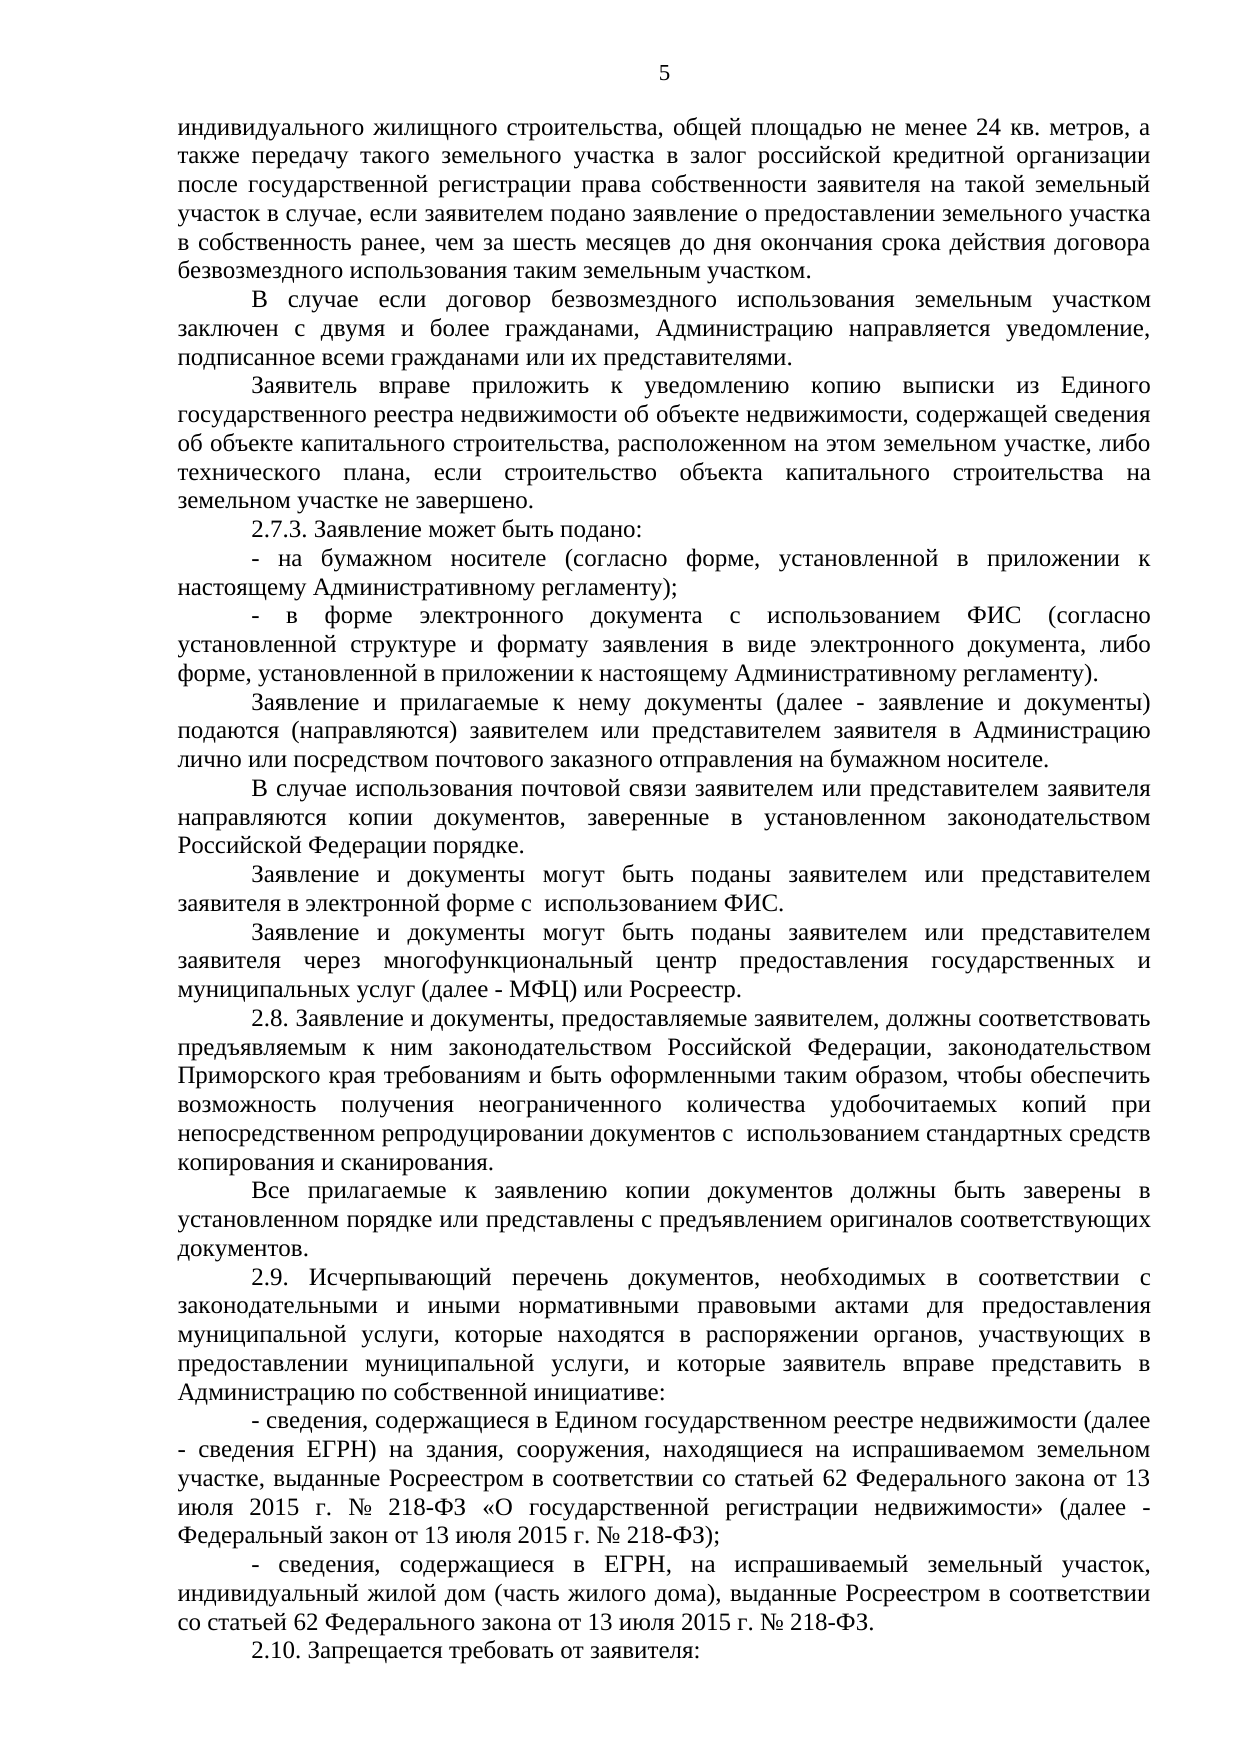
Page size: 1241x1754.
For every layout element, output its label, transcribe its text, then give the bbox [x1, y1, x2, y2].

text Заявитель вправе приложить к уведомлению копию выписки из Единого государственного реестра недвижимости об объекте недвижимости, содержащей сведения об объекте капитального строительства, расположенном на этом земельном участке, либо технического плана, если строительство объекта капитального строительства на земельном участке не завершено. [177, 371, 1152, 514]
text - в форме электронного документа с использованием ФИС (согласно установленной структуре и формату заявления в виде электронного документа, либо форме, установленной в приложении к настоящему Административному регламенту). [177, 601, 1152, 687]
text В случае использования почтовой связи заявителем или представителем заявителя направляются копии документов, заверенные в установленном законодательством Российской Федерации порядке. [177, 773, 1152, 859]
text 2.10. Запрещается требовать от заявителя: [177, 1636, 1152, 1664]
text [177, 112, 1152, 284]
text Заявление и документы могут быть поданы заявителем или представителем заявителя через многофункциональный центр предоставления государственных и муниципальных услуг (далее - МФЦ) или Росреестр. [177, 917, 1152, 1003]
text В случае если договор безвозмездного использования земельным участком заключен с двумя и более гражданами, Администрацию направляется уведомление, подписанное всеми гражданами или их представителями. [177, 284, 1152, 371]
text - на бумажном носителе (согласно форме, установленной в приложении к настоящему Административному регламенту); [177, 543, 1152, 601]
text Все прилагаемые к заявлению копии документов должны быть заверены в установленном порядке или представлены с предъявлением оригиналов соответствующих документов. [177, 1176, 1152, 1262]
text - сведения, содержащиеся в ЕГРН, на испрашиваемый земельный участок, индивидуальный жилой дом (часть жилого дома), выданные Росреестром в соответствии со статьей 62 Федерального закона от 13 июля 2015 г. № 218-ФЗ. [177, 1549, 1152, 1636]
text Заявление и документы могут быть поданы заявителем или представителем заявителя в электронной форме с использованием ФИС. [177, 859, 1152, 917]
text 2.9. Исчерпывающий перечень документов, необходимых в соответствии с законодательными и иными нормативными правовыми актами для предоставления муниципальной услуги, которые находятся в распоряжении органов, участвующих в предоставлении муниципальной услуги, и которые заявитель вправе представить в Администрацию по собственной инициативе: [177, 1262, 1152, 1406]
text - сведения, содержащиеся в Едином государственном реестре недвижимости (далее - сведения ЕГРН) на здания, сооружения, находящиеся на испрашиваемом земельном участке, выданные Росреестром в соответствии со статьей 62 Федерального закона от 13 июля 2015 г. № 218-ФЗ «О государственной регистрации недвижимости» (далее - Федеральный закон от 13 июля 2015 г. № 218-ФЗ); [177, 1406, 1152, 1549]
text 2.8. Заявление и документы, предоставляемые заявителем, должны соответствовать предъявляемым к ним законодательством Российской Федерации, законодательством Приморского края требованиям и быть оформленными таким образом, чтобы обеспечить возможность получения неограниченного количества удобочитаемых копий при непосредственном репродуцировании документов с использованием стандартных средств копирования и сканирования. [177, 1003, 1152, 1176]
text 2.7.3. Заявление может быть подано: [177, 514, 1152, 543]
text Заявление и прилагаемые к нему документы (далее - заявление и документы) подаются (направляются) заявителем или представителем заявителя в Администрацию лично или посредством почтового заказного отправления на бумажном носителе. [177, 687, 1152, 773]
